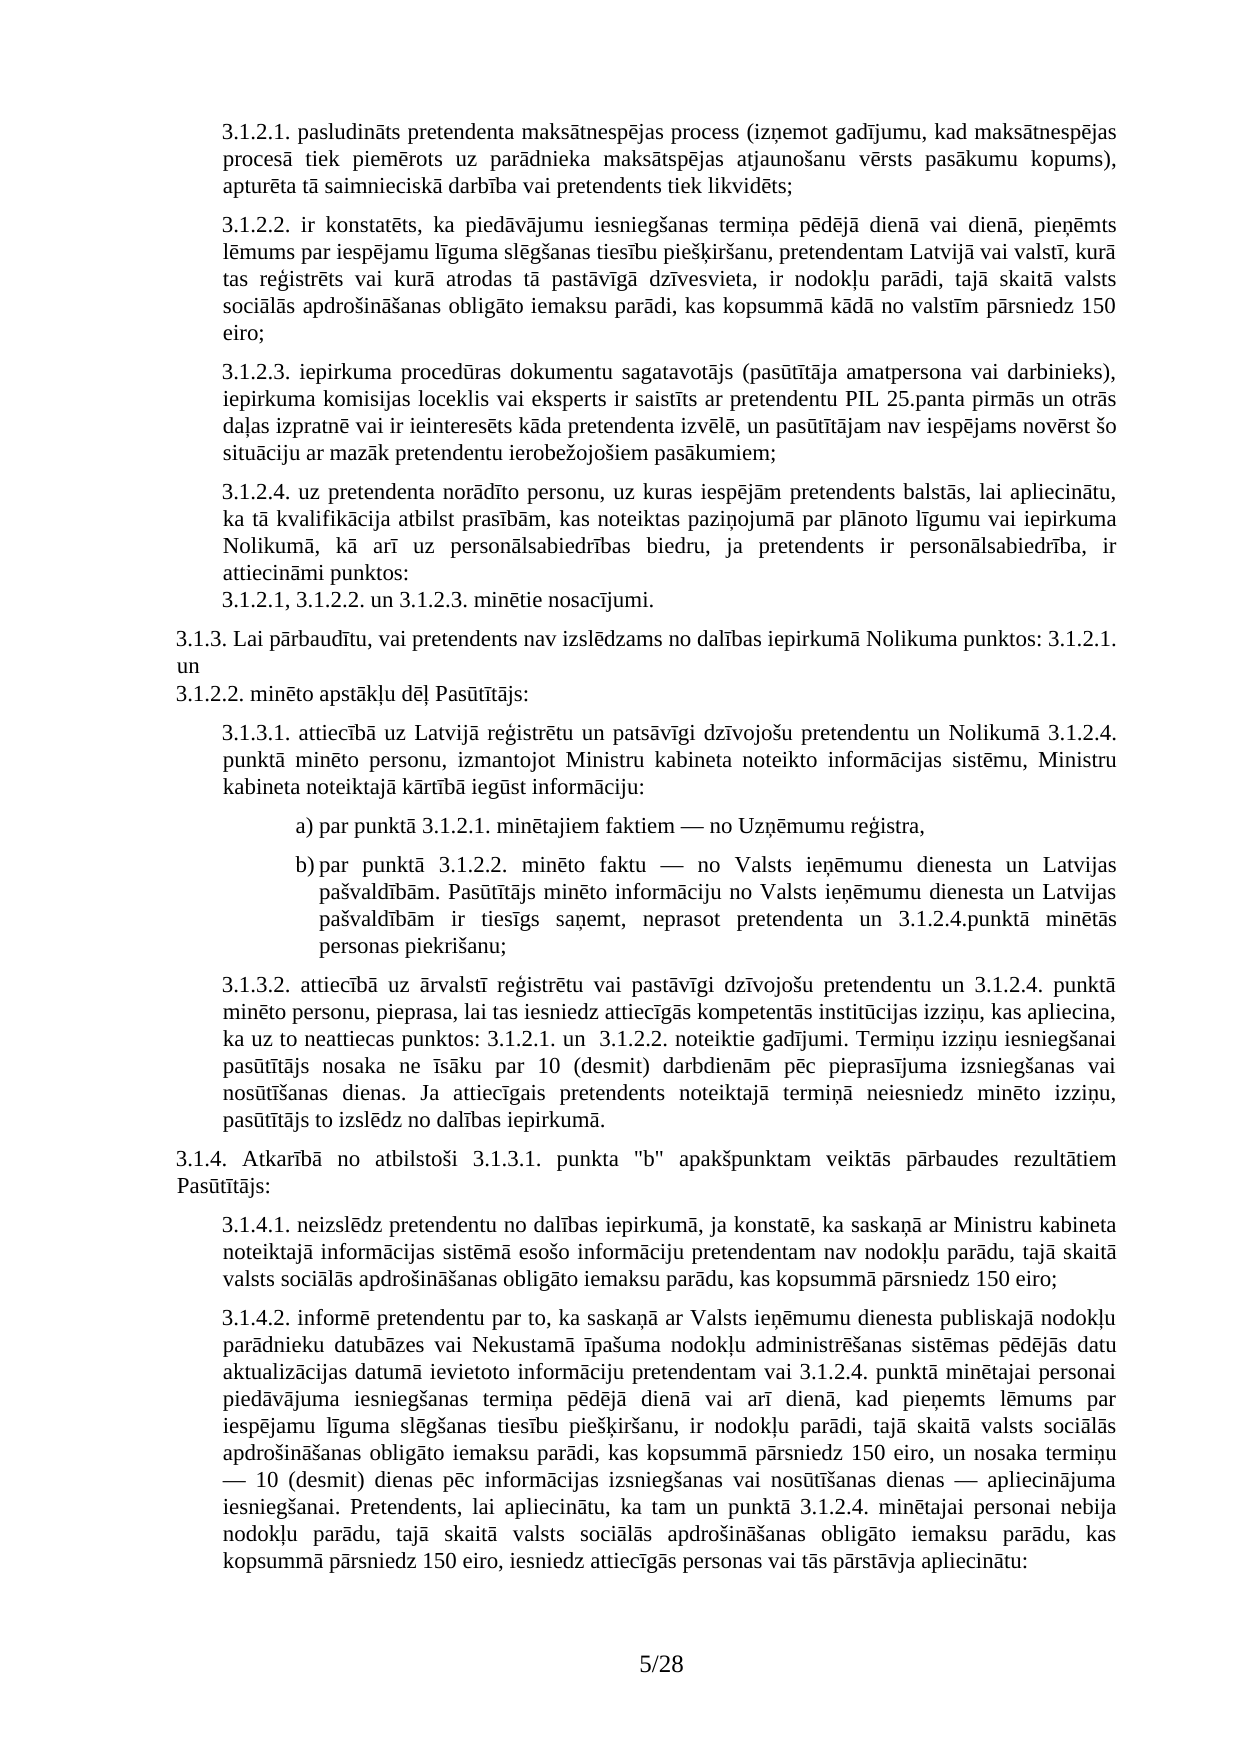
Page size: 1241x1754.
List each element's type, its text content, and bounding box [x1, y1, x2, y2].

list par punktā 3.1.2.1. minētajiem faktiem — no Uzņēmumu reģistra, [295, 812, 1118, 838]
text 3.1.4.1. neizslēdz pretendentu no dalības iepirkumā, ja konstatē, ka saskaņā ar Ministru kabineta noteiktajā informācijas sistēmā esošo informāciju pretendentam nav nodokļu parādu, tajā skaitā valsts sociālās apdrošināšanas obligāto iemaksu parādu, kas kopsummā pārsniedz 150 eiro; [222, 1211, 1118, 1291]
text 3.1.4.2. informē pretendentu par to, ka saskaņā ar Valsts ieņēmumu dienesta publiskajā nodokļu parādnieku datubāzes vai Nekustamā īpašuma nodokļu administrēšanas sistēmas pēdējās datu aktualizācijas datumā ievietoto informāciju pretendentam vai 3.1.2.4. punktā minētajai personai piedāvājuma iesniegšanas termiņa pēdējā dienā vai arī dienā, kad pieņemts lēmums par iespējamu līguma slēgšanas tiesību piešķiršanu, ir nodokļu parādi, tajā skaitā valsts sociālās apdrošināšanas obligāto iemaksu parādi, kas kopsummā pārsniedz 150 eiro, un nosaka termiņu — 10 (desmit) dienas pēc informācijas izsniegšanas vai nosūtīšanas dienas — apliecinājuma iesniegšanai. Pretendents, lai apliecinātu, ka tam un punktā 3.1.2.4. minētajai personai nebija nodokļu parādu, tajā skaitā valsts sociālās apdrošināšanas obligāto iemaksu parādu, kas kopsummā pārsniedz 150 eiro, iesniedz attiecīgās personas vai tās pārstāvja apliecinātu: [222, 1304, 1118, 1574]
list par punktā 3.1.2.2. minēto faktu — no Valsts ieņēmumu dienesta un Latvijas pašvaldībām. Pasūtītājs minēto informāciju no Valsts ieņēmumu dienesta un Latvijas pašvaldībām ir tiesīgs saņemt, neprasot pretendenta un 3.1.2.4.punktā minētās personas piekrišanu; [295, 851, 1118, 958]
text 3.1.3. Lai pārbaudītu, vai pretendents nav izslēdzams no dalības iepirkumā Nolikuma punktos: 3.1.2.1. un [176, 625, 1118, 679]
text 3.1.2.1, 3.1.2.2. un 3.1.2.3. minētie nosacījumi. [222, 586, 1118, 613]
text 3.1.2.2. minēto apstākļu dēļ Pasūtītājs: [176, 680, 1118, 707]
text 3.1.3.1. attiecībā uz Latvijā reģistrētu un patsāvīgi dzīvojošu pretendentu un Nolikumā 3.1.2.4. punktā minēto personu, izmantojot Ministru kabineta noteikto informācijas sistēmu, Ministru kabineta noteiktajā kārtībā iegūst informāciju: [222, 719, 1118, 799]
text 3.1.4. Atkarībā no atbilstoši 3.1.3.1. punkta "b" apakšpunktam veiktās pārbaudes rezultātiem Pasūtītājs: [176, 1145, 1118, 1198]
text 3.1.2.4. uz pretendenta norādīto personu, uz kuras iespējām pretendents balstās, lai apliecinātu, ka tā kvalifikācija atbilst prasībām, kas noteiktas paziņojumā par plānoto līgumu vai iepirkuma Nolikumā, kā arī uz personālsabiedrības biedru, ja pretendents ir personālsabiedrība, ir attiecināmi punktos: [222, 478, 1118, 586]
text 3.1.2.3. iepirkuma procedūras dokumentu sagatavotājs (pasūtītāja amatpersona vai darbinieks), iepirkuma komisijas loceklis vai eksperts ir saistīts ar pretendentu PIL 25.panta pirmās un otrās daļas izpratnē vai ir ieinteresēts kāda pretendenta izvēlē, un pasūtītājam nav iespējams novērst šo situāciju ar mazāk pretendentu ierobežojošiem pasākumiem; [222, 358, 1118, 466]
text 3.1.2.2. ir konstatēts, ka piedāvājumu iesniegšanas termiņa pēdējā dienā vai dienā, pieņēmts lēmums par iespējamu līguma slēgšanas tiesību piešķiršanu, pretendentam Latvijā vai valstī, kurā tas reģistrēts vai kurā atrodas tā pastāvīgā dzīvesvieta, ir nodokļu parādi, tajā skaitā valsts sociālās apdrošināšanas obligāto iemaksu parādi, kas kopsummā kādā no valstīm pārsniedz 150 eiro; [222, 211, 1118, 346]
text 3.1.2.1. pasludināts pretendenta maksātnespējas process (izņemot gadījumu, kad maksātnespējas procesā tiek piemērots uz parādnieka maksātspējas atjaunošanu vērsts pasākumu kopums), apturēta tā saimnieciskā darbība vai pretendents tiek likvidēts; [222, 118, 1118, 199]
text 3.1.3.2. attiecībā uz ārvalstī reģistrētu vai pastāvīgi dzīvojošu pretendentu un 3.1.2.4. punktā minēto personu, pieprasa, lai tas iesniedz attiecīgās kompetentās institūcijas izziņu, kas apliecina, ka uz to neattiecas punktos: 3.1.2.1. un 3.1.2.2. noteiktie gadījumi. Termiņu izziņu iesniegšanai pasūtītājs nosaka ne īsāku par 10 (desmit) darbdienām pēc pieprasījuma izsniegšanas vai nosūtīšanas dienas. Ja attiecīgais pretendents noteiktajā termiņā neiesniedz minēto izziņu, pasūtītājs to izslēdz no dalības iepirkumā. [222, 971, 1118, 1132]
